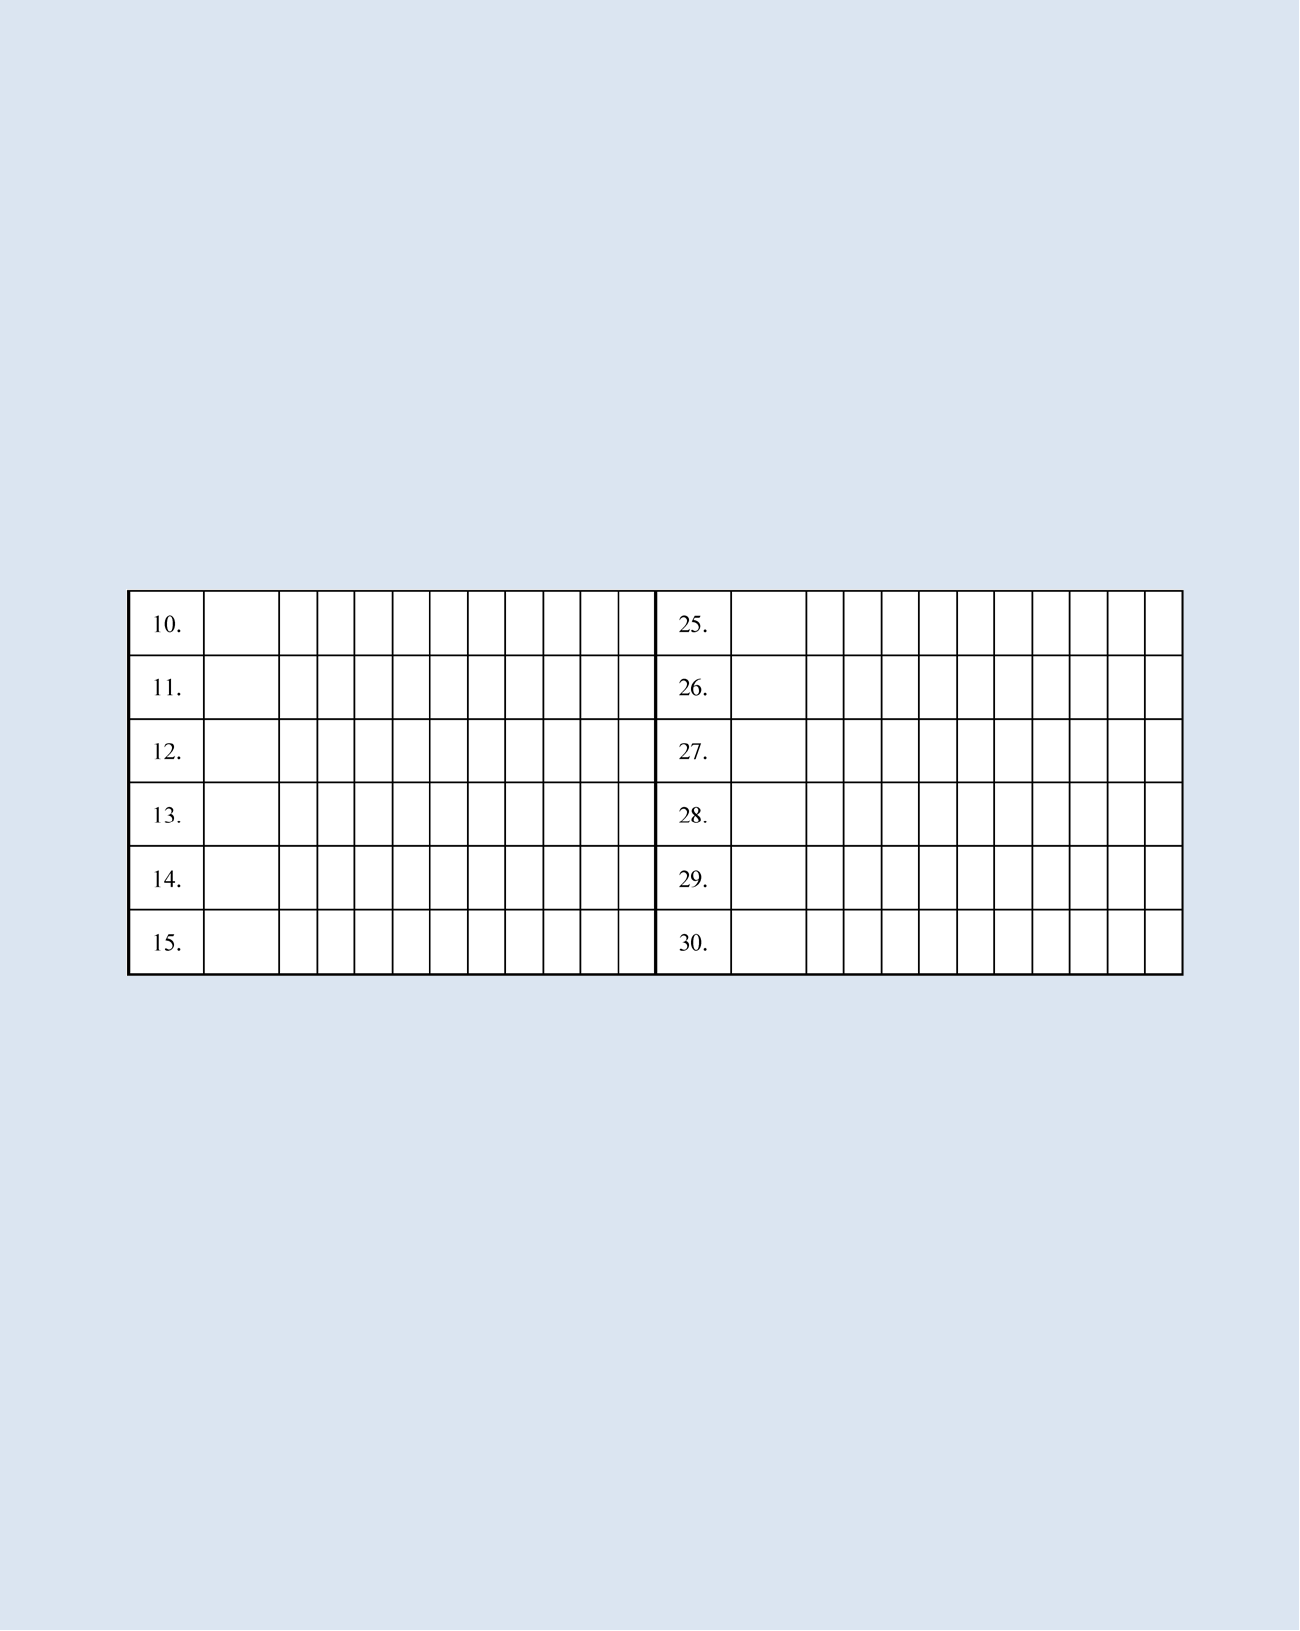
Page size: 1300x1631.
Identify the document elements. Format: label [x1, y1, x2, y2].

picture [126, 589, 1184, 976]
